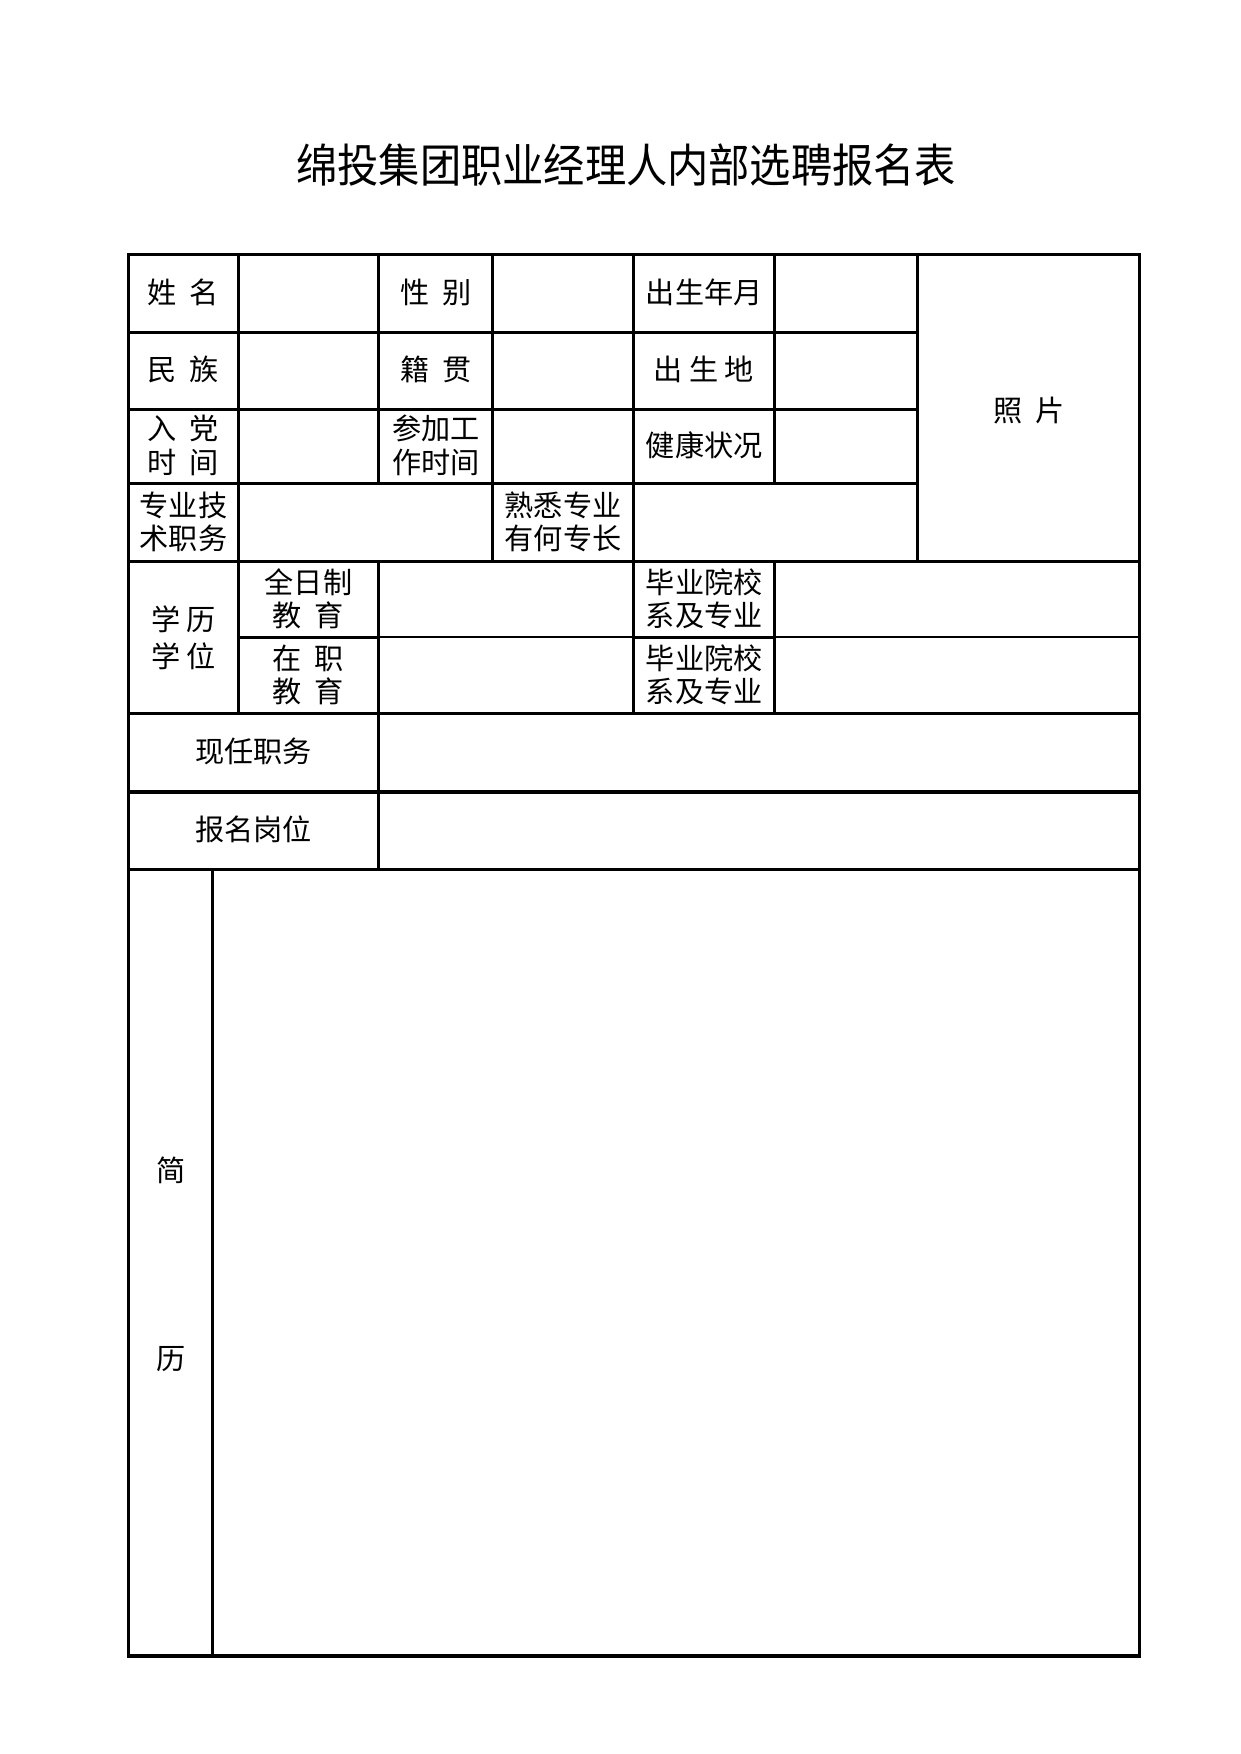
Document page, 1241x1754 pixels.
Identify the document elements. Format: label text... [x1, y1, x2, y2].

table_cell 毕业院校 系及专业 [635, 639, 773, 712]
table_cell 民 族 [130, 334, 237, 407]
table_cell 简 历 [130, 871, 211, 1654]
table_cell [776, 334, 916, 407]
table_header 姓 名 [130, 256, 237, 331]
table_cell 籍 贯 [380, 334, 491, 407]
table_cell 学 历 学 位 [130, 563, 237, 712]
table_cell 在 职 教 育 [240, 639, 377, 712]
table_header [494, 256, 632, 331]
table_cell 毕业院校 系及专业 [635, 563, 773, 636]
table_cell [380, 794, 1138, 868]
table_cell 熟悉专业 有何专长 [494, 485, 632, 560]
table_header 出生年月 [635, 256, 773, 331]
table_cell [776, 638, 1138, 712]
table_cell 全日制 教 育 [240, 563, 377, 636]
table_cell [494, 334, 632, 407]
text 绵投集团职业经理人内部选聘报名表 [130, 113, 1122, 211]
table_header 照 片 [919, 256, 1138, 560]
table_cell [240, 411, 377, 482]
table_cell [494, 411, 632, 482]
table_header 性 别 [380, 256, 491, 331]
table_cell [240, 485, 491, 560]
table_cell [240, 334, 377, 407]
table_cell [776, 411, 916, 482]
table_cell [214, 871, 1138, 1654]
table_cell [380, 715, 1138, 790]
table_cell 现任职务 [130, 715, 377, 790]
table_header [240, 256, 377, 331]
table_cell [776, 563, 1138, 636]
table_cell [380, 638, 632, 712]
table_cell [635, 485, 916, 560]
table_cell [380, 563, 632, 636]
table_cell 报名岗位 [130, 794, 377, 868]
table_cell 健康状况 [635, 411, 773, 482]
table_cell 入 党 时 间 [130, 411, 237, 482]
table_cell 出 生 地 [635, 334, 773, 407]
table_header [776, 256, 916, 331]
table_cell 参加工 作时间 [380, 411, 491, 482]
table_cell 专业技 术职务 [130, 485, 237, 560]
